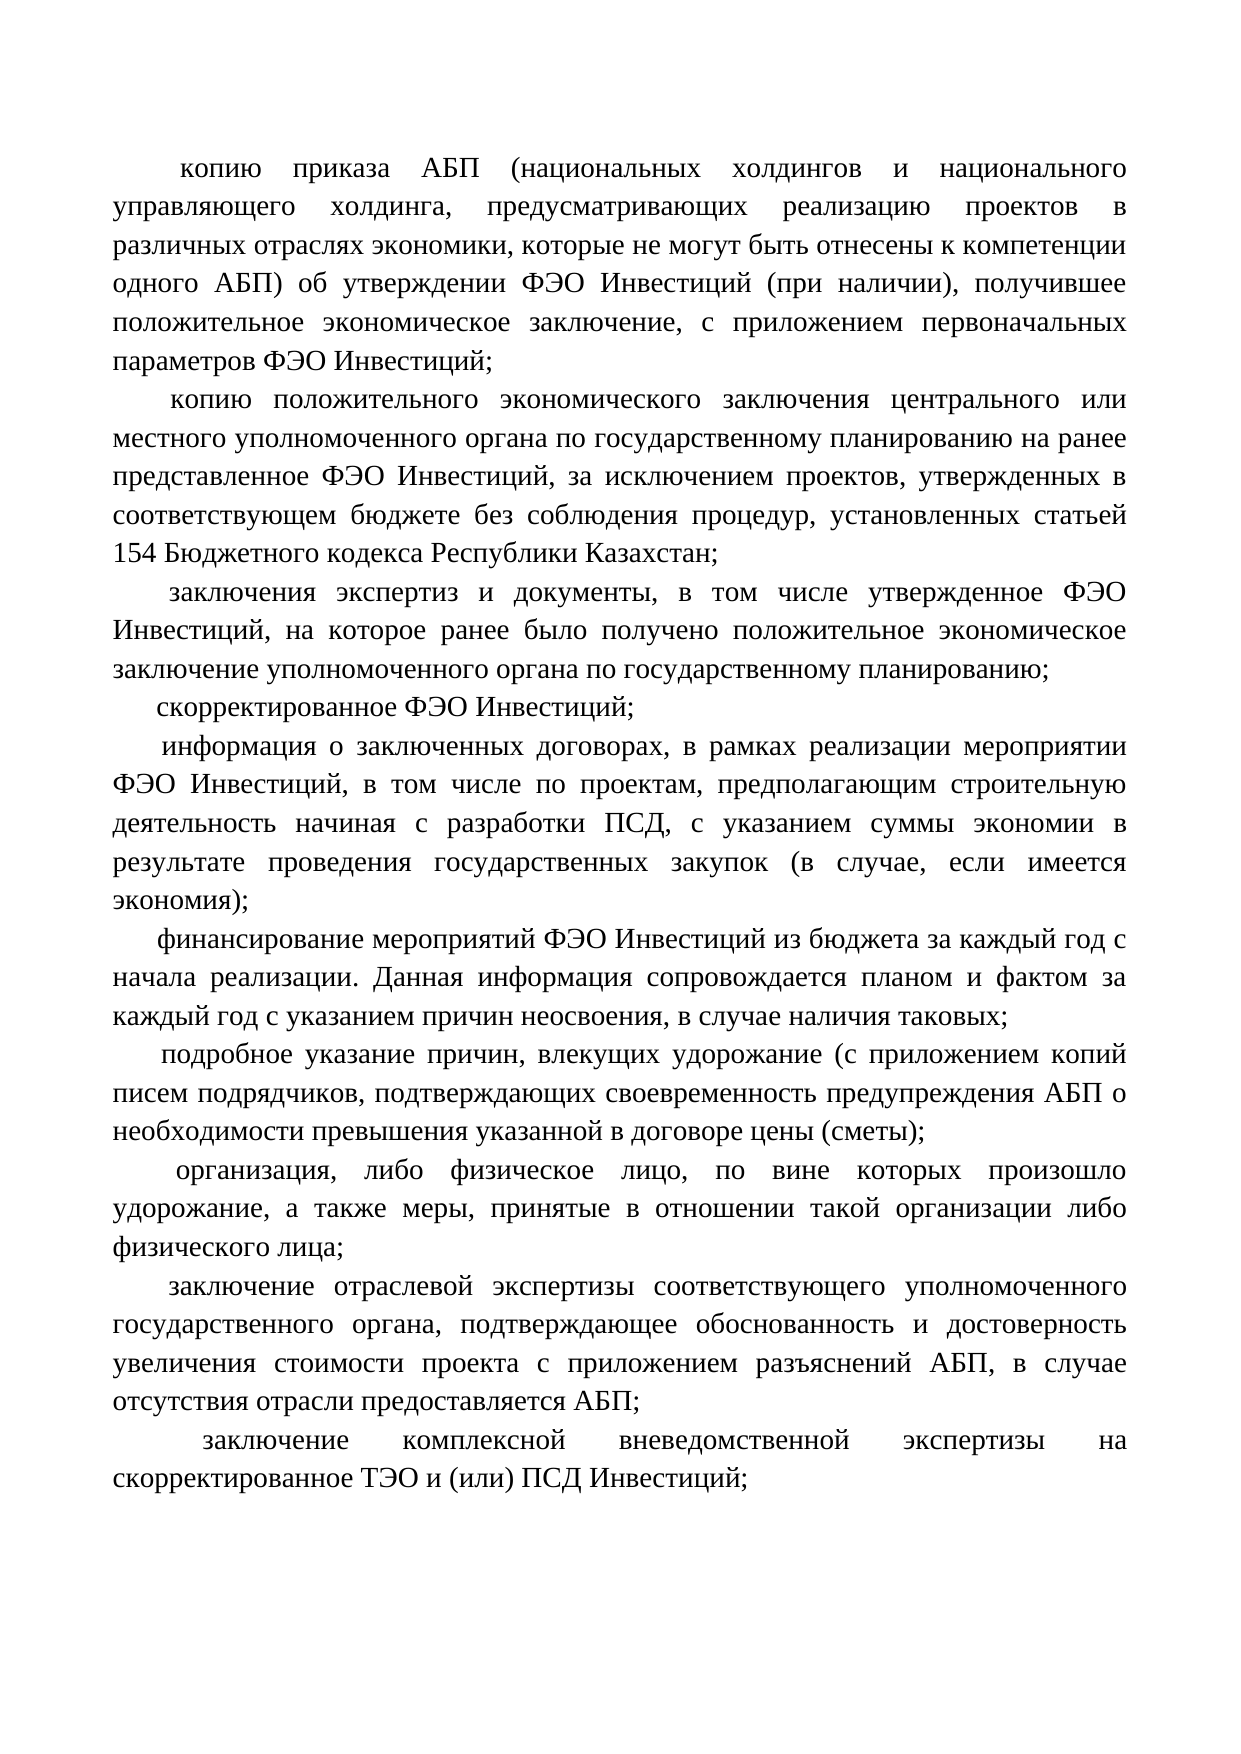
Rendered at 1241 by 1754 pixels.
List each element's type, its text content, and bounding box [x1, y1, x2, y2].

text заключение комплексной вневедомственной экспертизы на скорректированное ТЭО и (или) ПСД Инвестиций; [112, 1422, 1128, 1494]
text информация о заключенных договорах, в рамках реализации мероприятии ФЭО Инвестиций, в том числе по проектам, предполагающим строительную деятельность начиная с разработки ПСД, с указанием суммы экономии в результате проведения государственных закупок (в случае, если имеется экономия); [112, 728, 1128, 916]
text заключения экспертиз и документы, в том числе утвержденное ФЭО Инвестиций, на которое ранее было получено положительное экономическое заключение уполномоченного органа по государственному планированию; [112, 574, 1128, 684]
text копию положительного экономического заключения центрального или местного уполномоченного органа по государственному планированию на ранее представленное ФЭО Инвестиций, за исключением проектов, утвержденных в соответствующем бюджете без соблюдения процедур, установленных статьей 154 Бюджетного кодекса Республики Казахстан; [112, 381, 1128, 569]
text подробное указание причин, влекущих удорожание (с приложением копий писем подрядчиков, подтверждающих своевременность предупреждения АБП о необходимости превышения указанной в договоре цены (сметы); [112, 1036, 1128, 1147]
text скорректированное ФЭО Инвестиций; [112, 689, 1128, 723]
text финансирование мероприятий ФЭО Инвестиций из бюджета за каждый год с начала реализации. Данная информация сопровождается планом и фактом за каждый год с указанием причин неосвоения, в случае наличия таковых; [112, 921, 1128, 1031]
text организация, либо физическое лицо, по вине которых произошло удорожание, а также меры, принятые в отношении такой организации либо физического лица; [112, 1152, 1128, 1263]
text заключение отраслевой экспертизы соответствующего уполномоченного государственного органа, подтверждающее обоснованность и достоверность увеличения стоимости проекта с приложением разъяснений АБП, в случае отсутствия отрасли предоставляется АБП; [112, 1268, 1128, 1417]
text копию приказа АБП (национальных холдингов и национального управляющего холдинга, предусматривающих реализацию проектов в различных отраслях экономики, которые не могут быть отнесены к компетенции одного АБП) об утверждении ФЭО Инвестиций (при наличии), получившее положительное экономическое заключение, с приложением первоначальных параметров ФЭО Инвестиций; [112, 150, 1128, 376]
